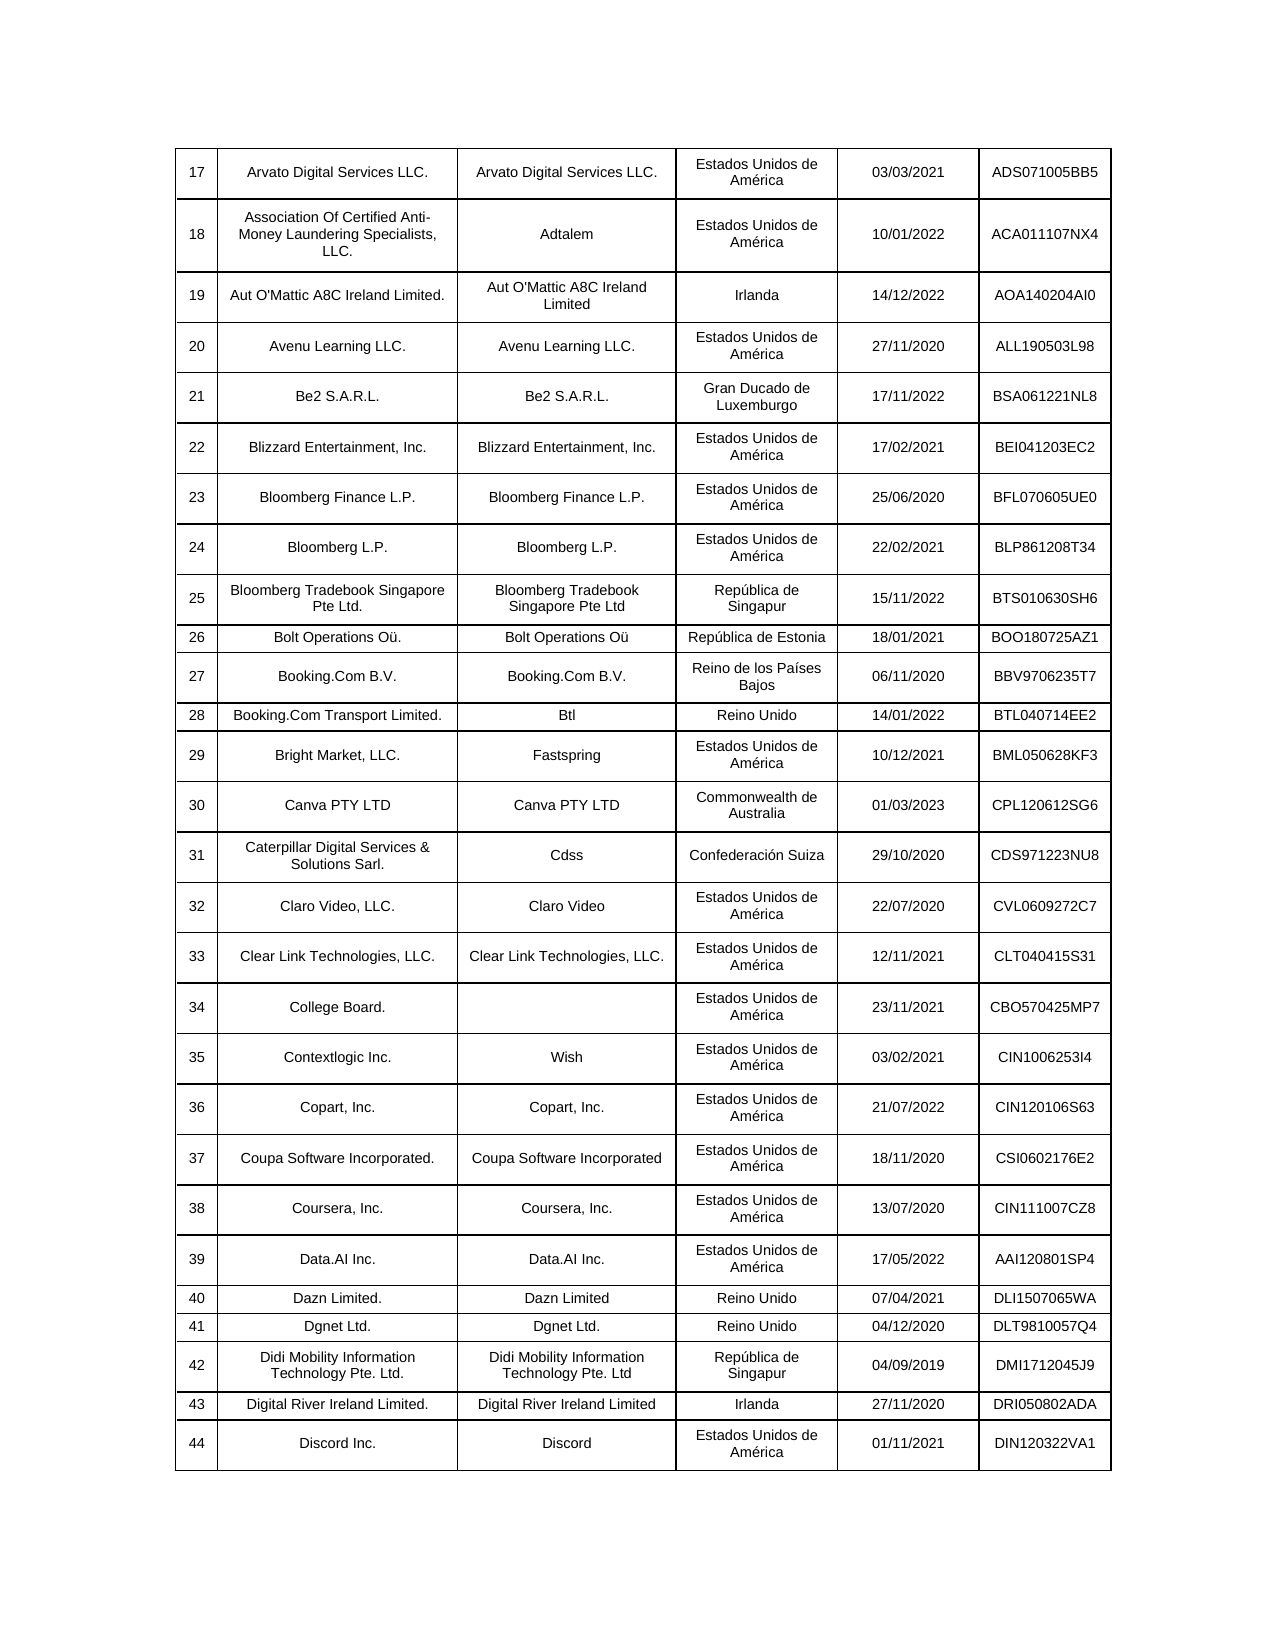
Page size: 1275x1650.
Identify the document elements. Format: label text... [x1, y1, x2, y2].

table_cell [677, 149, 837, 198]
table_cell CDS971223NU8 [980, 833, 1110, 881]
table_cell Estados Unidos de América [677, 1085, 837, 1133]
table_cell Data.AI Inc. [218, 1236, 457, 1285]
table_cell Aut O'Mattic A8C Ireland Limited. [218, 273, 457, 321]
table_cell CIN1006253I4 [980, 1034, 1110, 1083]
table_cell Confederación Suiza [677, 833, 837, 881]
table_cell 32 [176, 883, 217, 932]
table_cell Estados Unidos de América [677, 474, 837, 523]
table_cell Discord [458, 1421, 675, 1470]
table_cell Coupa Software Incorporated. [218, 1135, 457, 1184]
table_cell Booking.Com B.V. [458, 653, 675, 702]
table_cell 17/05/2022 [838, 1236, 978, 1285]
table_cell DIN120322VA1 [980, 1421, 1110, 1470]
table_cell 14/01/2022 [838, 704, 978, 730]
table_cell CPL120612SG6 [980, 782, 1110, 831]
table_cell Reino Unido [677, 1286, 837, 1313]
table_cell República de Singapur [677, 575, 837, 624]
table_cell Data.AI Inc. [458, 1236, 675, 1285]
table_cell Gran Ducado de Luxemburgo [677, 373, 837, 422]
table_cell Bloomberg Tradebook Singapore Pte Ltd. [218, 575, 457, 624]
table_cell CVL0609272C7 [980, 883, 1110, 932]
table_cell Coursera, Inc. [458, 1186, 675, 1234]
table_cell Reino Unido [677, 704, 837, 730]
table_cell 01/11/2021 [838, 1421, 978, 1470]
table_cell BML050628KF3 [980, 732, 1110, 781]
table_cell Fastspring [458, 732, 675, 781]
table_cell BSA061221NL8 [980, 373, 1110, 422]
table_cell 41 [176, 1314, 217, 1341]
table_cell 17/02/2021 [838, 424, 978, 473]
table_cell BTS010630SH6 [980, 575, 1110, 624]
table_cell BTL040714EE2 [980, 704, 1110, 730]
table_cell Clear Link Technologies, LLC. [218, 933, 457, 982]
table_cell Claro Video [458, 883, 675, 932]
table_cell Commonwealth de Australia [677, 782, 837, 831]
table_cell Irlanda [677, 1393, 837, 1419]
table_cell DRI050802ADA [980, 1393, 1110, 1419]
table_cell Estados Unidos de América [677, 732, 837, 781]
table_cell Booking.Com Transport Limited. [218, 704, 457, 730]
table_cell ALL190503L98 [980, 323, 1110, 372]
table_cell Bloomberg Tradebook Singapore Pte Ltd [458, 575, 675, 624]
table_cell Bloomberg Finance L.P. [218, 474, 457, 523]
table_cell 30 [176, 782, 217, 831]
table_cell Didi Mobility Information Technology Pte. Ltd [458, 1342, 675, 1391]
table_cell 25/06/2020 [838, 474, 978, 523]
table_cell Bloomberg L.P. [458, 525, 675, 573]
table_cell BFL070605UE0 [980, 474, 1110, 523]
table_cell 38 [176, 1185, 217, 1234]
table_cell 06/11/2020 [838, 653, 978, 702]
table_cell Bloomberg Finance L.P. [458, 474, 675, 523]
table_cell Estados Unidos de América [677, 933, 837, 982]
table_cell Be2 S.A.R.L. [218, 373, 457, 422]
table_cell Canva PTY LTD [458, 782, 675, 831]
table_cell Dazn Limited. [218, 1286, 457, 1313]
table_cell 22/02/2021 [838, 525, 978, 573]
table_cell Estados Unidos de América [677, 200, 837, 271]
table_cell BEI041203EC2 [980, 424, 1110, 473]
table_cell Contextlogic Inc. [218, 1034, 457, 1083]
table_cell Wish [458, 1034, 675, 1083]
table_cell BLP861208T34 [980, 525, 1110, 573]
table_cell 01/03/2023 [838, 782, 978, 831]
table_cell CBO570425MP7 [980, 984, 1110, 1033]
table_cell BBV9706235T7 [980, 653, 1110, 702]
table_cell Association Of Certified Anti- Money Laundering Specialists, LLC. [218, 200, 457, 271]
table_cell 43 [176, 1392, 217, 1419]
table_cell Bloomberg L.P. [218, 525, 457, 573]
table_cell 37 [176, 1135, 217, 1184]
table_cell Avenu Learning LLC. [458, 323, 675, 372]
table_cell AOA140204AI0 [980, 273, 1110, 321]
table_cell 34 [176, 983, 217, 1033]
table_cell 27 [176, 653, 217, 702]
table_cell 29 [176, 731, 217, 781]
table_cell 03/02/2021 [838, 1034, 978, 1083]
table_cell 25 [176, 575, 217, 624]
table_cell Avenu Learning LLC. [218, 323, 457, 372]
table_cell 20 [176, 323, 217, 372]
table_cell 14/12/2022 [838, 273, 978, 321]
table_cell Bright Market, LLC. [218, 732, 457, 781]
table_cell CLT040415S31 [980, 933, 1110, 982]
table_cell 19 [176, 272, 217, 321]
table_cell DMI1712045J9 [980, 1342, 1110, 1391]
table_cell ACA011107NX4 [980, 200, 1110, 271]
table_cell CIN111007CZ8 [980, 1186, 1110, 1234]
table_cell Bolt Operations Oü [458, 626, 675, 652]
table_cell Btl [458, 704, 675, 730]
table_cell 42 [176, 1342, 217, 1391]
table_cell 21/07/2022 [838, 1085, 978, 1133]
table_cell Booking.Com B.V. [218, 653, 457, 702]
table_cell Estados Unidos de América [677, 1135, 837, 1184]
table_cell Irlanda [677, 273, 837, 321]
table_cell Cdss [458, 833, 675, 881]
table_cell Blizzard Entertainment, Inc. [218, 424, 457, 473]
table_cell Be2 S.A.R.L. [458, 373, 675, 422]
table_cell Digital River Ireland Limited [458, 1393, 675, 1419]
table_cell Estados Unidos de América [677, 883, 837, 932]
table_cell 17/11/2022 [838, 373, 978, 422]
table_cell 12/11/2021 [838, 933, 978, 982]
table_cell Estados Unidos de América [677, 1236, 837, 1285]
table_cell Discord Inc. [218, 1421, 457, 1470]
table_cell Blizzard Entertainment, Inc. [458, 424, 675, 473]
table_cell CSI0602176E2 [980, 1135, 1110, 1184]
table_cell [677, 1421, 837, 1470]
table_cell República de Estonia [677, 626, 837, 652]
table_cell 36 [176, 1084, 217, 1133]
table_cell Bolt Operations Oü. [218, 626, 457, 652]
table_cell 18/11/2020 [838, 1135, 978, 1184]
table_cell Coursera, Inc. [218, 1186, 457, 1234]
table_cell 31 [176, 832, 217, 881]
table_cell 39 [176, 1235, 217, 1285]
table_cell 07/04/2021 [838, 1286, 978, 1313]
table_cell Copart, Inc. [458, 1085, 675, 1133]
table_cell 40 [176, 1286, 217, 1313]
table_cell Estados Unidos de América [677, 424, 837, 473]
table_cell Copart, Inc. [218, 1085, 457, 1133]
table_cell 33 [176, 933, 217, 982]
table_cell 27/11/2020 [838, 323, 978, 372]
table_cell Arvato Digital Services LLC. [458, 149, 675, 198]
table_cell Dazn Limited [458, 1286, 675, 1313]
table_cell Dgnet Ltd. [458, 1314, 675, 1341]
table_cell 10/01/2022 [838, 200, 978, 271]
table_cell 21 [176, 373, 217, 422]
table_cell Aut O'Mattic A8C Ireland Limited [458, 273, 675, 321]
table_cell Digital River Ireland Limited. [218, 1393, 457, 1419]
table_cell República de Singapur [677, 1342, 837, 1391]
table_cell 22/07/2020 [838, 883, 978, 932]
table_cell 44 [176, 1420, 217, 1470]
table_cell 13/07/2020 [838, 1186, 978, 1234]
table_cell 35 [176, 1034, 217, 1083]
table_cell Arvato Digital Services LLC. [218, 149, 457, 198]
table_cell 28 [176, 703, 217, 730]
table_cell College Board. [218, 984, 457, 1033]
table_cell Estados Unidos de América [677, 984, 837, 1033]
table_cell 04/12/2020 [838, 1314, 978, 1341]
table_cell 26 [176, 625, 217, 652]
table_cell 23/11/2021 [838, 984, 978, 1033]
table_cell Reino de los Países Bajos [677, 653, 837, 702]
table_cell Claro Video, LLC. [218, 883, 457, 932]
table_cell 10/12/2021 [838, 732, 978, 781]
table_cell 15/11/2022 [838, 575, 978, 624]
table_cell 18/01/2021 [838, 626, 978, 652]
table_cell Canva PTY LTD [218, 782, 457, 831]
table_cell [458, 984, 675, 1033]
table_cell 29/10/2020 [838, 833, 978, 881]
table_cell Adtalem [458, 200, 675, 271]
table_cell Estados Unidos de América [677, 1186, 837, 1234]
table_cell 18 [176, 199, 217, 271]
table_cell 23 [176, 474, 217, 523]
table_cell Reino Unido [677, 1314, 837, 1341]
table_cell Estados Unidos de América [677, 323, 837, 372]
table_cell Caterpillar Digital Services & Solutions Sarl. [218, 833, 457, 881]
table_cell Estados Unidos de América [677, 1034, 837, 1083]
table_cell ADS071005BB5 [980, 149, 1110, 198]
table_cell 27/11/2020 [838, 1393, 978, 1419]
table_cell 03/03/2021 [838, 149, 978, 198]
table_cell 04/09/2019 [838, 1342, 978, 1391]
table_cell Dgnet Ltd. [218, 1314, 457, 1341]
table_cell Estados Unidos de América [677, 525, 837, 573]
table_cell 22 [176, 423, 217, 473]
table_cell DLT9810057Q4 [980, 1314, 1110, 1341]
table_cell Clear Link Technologies, LLC. [458, 933, 675, 982]
table_cell Didi Mobility Information Technology Pte. Ltd. [218, 1342, 457, 1391]
table_cell Coupa Software Incorporated [458, 1135, 675, 1184]
table_cell AAI120801SP4 [980, 1236, 1110, 1285]
table_cell DLI1507065WA [980, 1286, 1110, 1313]
table_cell BOO180725AZ1 [980, 626, 1110, 652]
table_cell 17 [176, 149, 217, 198]
table_cell CIN120106S63 [980, 1085, 1110, 1133]
table_cell 24 [176, 524, 217, 573]
